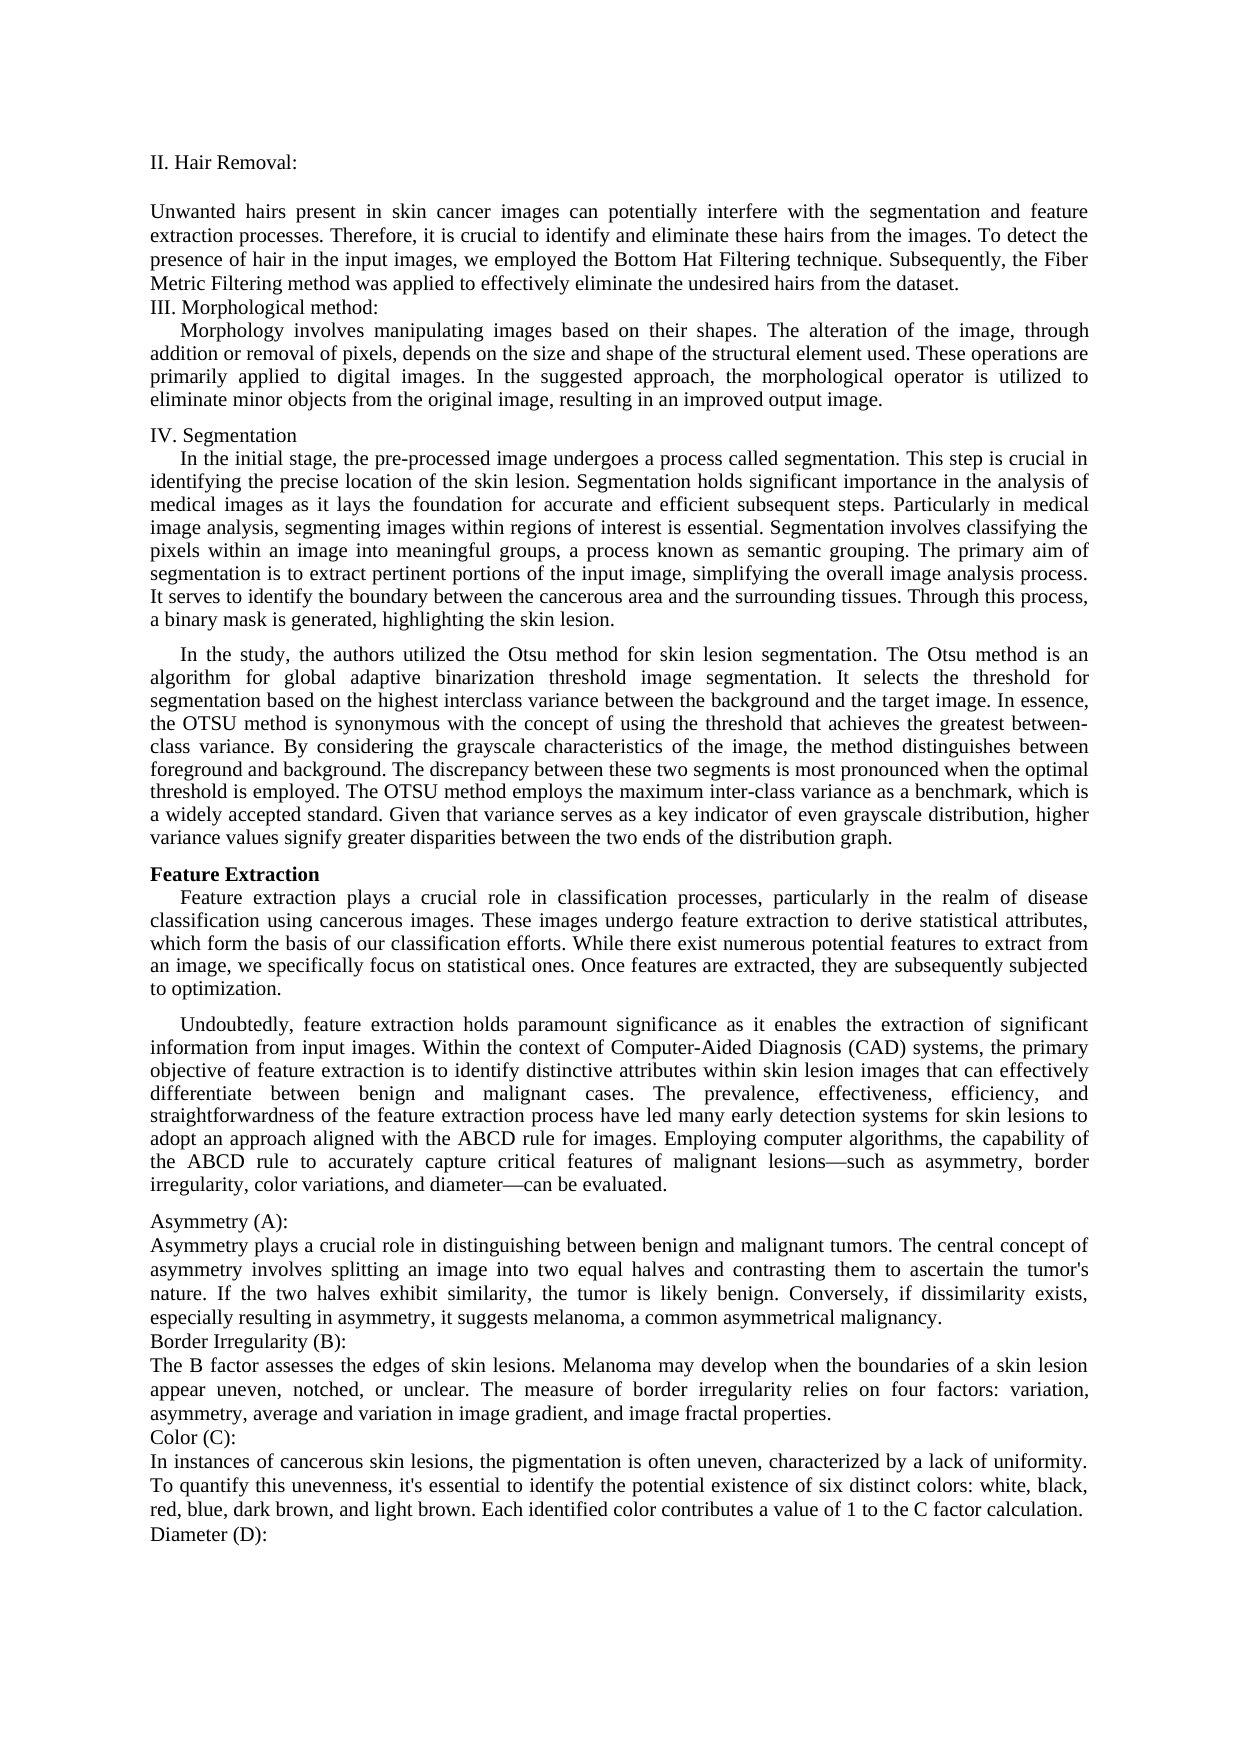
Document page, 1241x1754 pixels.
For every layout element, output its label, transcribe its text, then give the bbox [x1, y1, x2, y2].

text Border Irregularity (B): [150, 1329, 1090, 1353]
text Morphology involves manipulating images based on their shapes. The alteration of the image, through addition or removal of pixels, depends on the size and shape of the structural element used. These operations are primarily applied to digital images. In the suggested approach, the morphological operator is utilized to eliminate minor objects from the original image, resulting in an improved output image. [150, 319, 1090, 411]
text The B factor assesses the edges of skin lesions. Melanoma may develop when the boundaries of a skin lesion appear uneven, notched, or unclear. The measure of border irregularity relies on four factors: variation, asymmetry, average and variation in image gradient, and image fractal properties. [150, 1353, 1090, 1425]
text Feature Extraction [150, 862, 1090, 886]
text Asymmetry (A): [150, 1209, 1090, 1233]
text II. Hair Removal: [150, 150, 1090, 174]
text III. Morphological method: [150, 295, 1090, 319]
text In the study, the authors utilized the Otsu method for skin lesion segmentation. The Otsu method is an algorithm for global adaptive binarization threshold image segmentation. It selects the threshold for segmentation based on the highest interclass variance between the background and the target image. In essence, the OTSU method is synonymous with the concept of using the threshold that achieves the greatest between-class variance. By considering the grayscale characteristics of the image, the method distinguishes between foreground and background. The discrepancy between these two segments is most pronounced when the optimal threshold is employed. The OTSU method employs the maximum inter-class variance as a benchmark, which is a widely accepted standard. Given that variance serves as a key indicator of even grayscale distribution, higher variance values signify greater disparities between the two ends of the distribution graph. [150, 643, 1090, 849]
text In instances of cancerous skin lesions, the pigmentation is often uneven, characterized by a lack of uniformity. To quantify this unevenness, it's essential to identify the potential existence of six distinct colors: white, black, red, blue, dark brown, and light brown. Each identified color contributes a value of 1 to the C factor calculation. [150, 1449, 1090, 1521]
text Asymmetry plays a crucial role in distinguishing between benign and malignant tumors. The central concept of asymmetry involves splitting an image into two equal halves and contrasting them to ascertain the tumor's nature. If the two halves exhibit similarity, the tumor is likely benign. Conversely, if dissimilarity exists, especially resulting in asymmetry, it suggests melanoma, a common asymmetrical malignancy. [150, 1233, 1090, 1329]
text IV. Segmentation [150, 423, 1090, 447]
text Unwanted hairs present in skin cancer images can potentially interfere with the segmentation and feature extraction processes. Therefore, it is crucial to identify and eliminate these hairs from the images. To detect the presence of hair in the input images, we employed the Bottom Hat Filtering technique. Subsequently, the Fiber Metric Filtering method was applied to effectively eliminate the undesired hairs from the dataset. [150, 199, 1090, 295]
text Color (C): [150, 1425, 1090, 1449]
text Undoubtedly, feature extraction holds paramount significance as it enables the extraction of significant information from input images. Within the context of Computer-Aided Diagnosis (CAD) systems, the primary objective of feature extraction is to identify distinctive attributes within skin lesion images that can effectively differentiate between benign and malignant cases. The prevalence, effectiveness, efficiency, and straightforwardness of the feature extraction process have led many early detection systems for skin lesions to adopt an approach aligned with the ABCD rule for images. Employing computer algorithms, the capability of the ABCD rule to accurately capture critical features of malignant lesions—such as asymmetry, border irregularity, color variations, and diameter—can be evaluated. [150, 1013, 1090, 1196]
text Diameter (D): [150, 1521, 1090, 1546]
text Feature extraction plays a crucial role in classification processes, particularly in the realm of disease classification using cancerous images. These images undergo feature extraction to derive statistical attributes, which form the basis of our classification efforts. While there exist numerous potential features to extract from an image, we specifically focus on statistical ones. Once features are extracted, they are subsequently subjected to optimization. [150, 886, 1090, 1000]
text In the initial stage, the pre-processed image undergoes a process called segmentation. This step is crucial in identifying the precise location of the skin lesion. Segmentation holds significant importance in the analysis of medical images as it lays the foundation for accurate and efficient subsequent steps. Particularly in medical image analysis, segmenting images within regions of interest is essential. Segmentation involves classifying the pixels within an image into meaningful groups, a process known as semantic grouping. The primary aim of segmentation is to extract pertinent portions of the input image, simplifying the overall image analysis process. It serves to identify the boundary between the cancerous area and the surrounding tissues. Through this process, a binary mask is generated, highlighting the skin lesion. [150, 447, 1090, 631]
